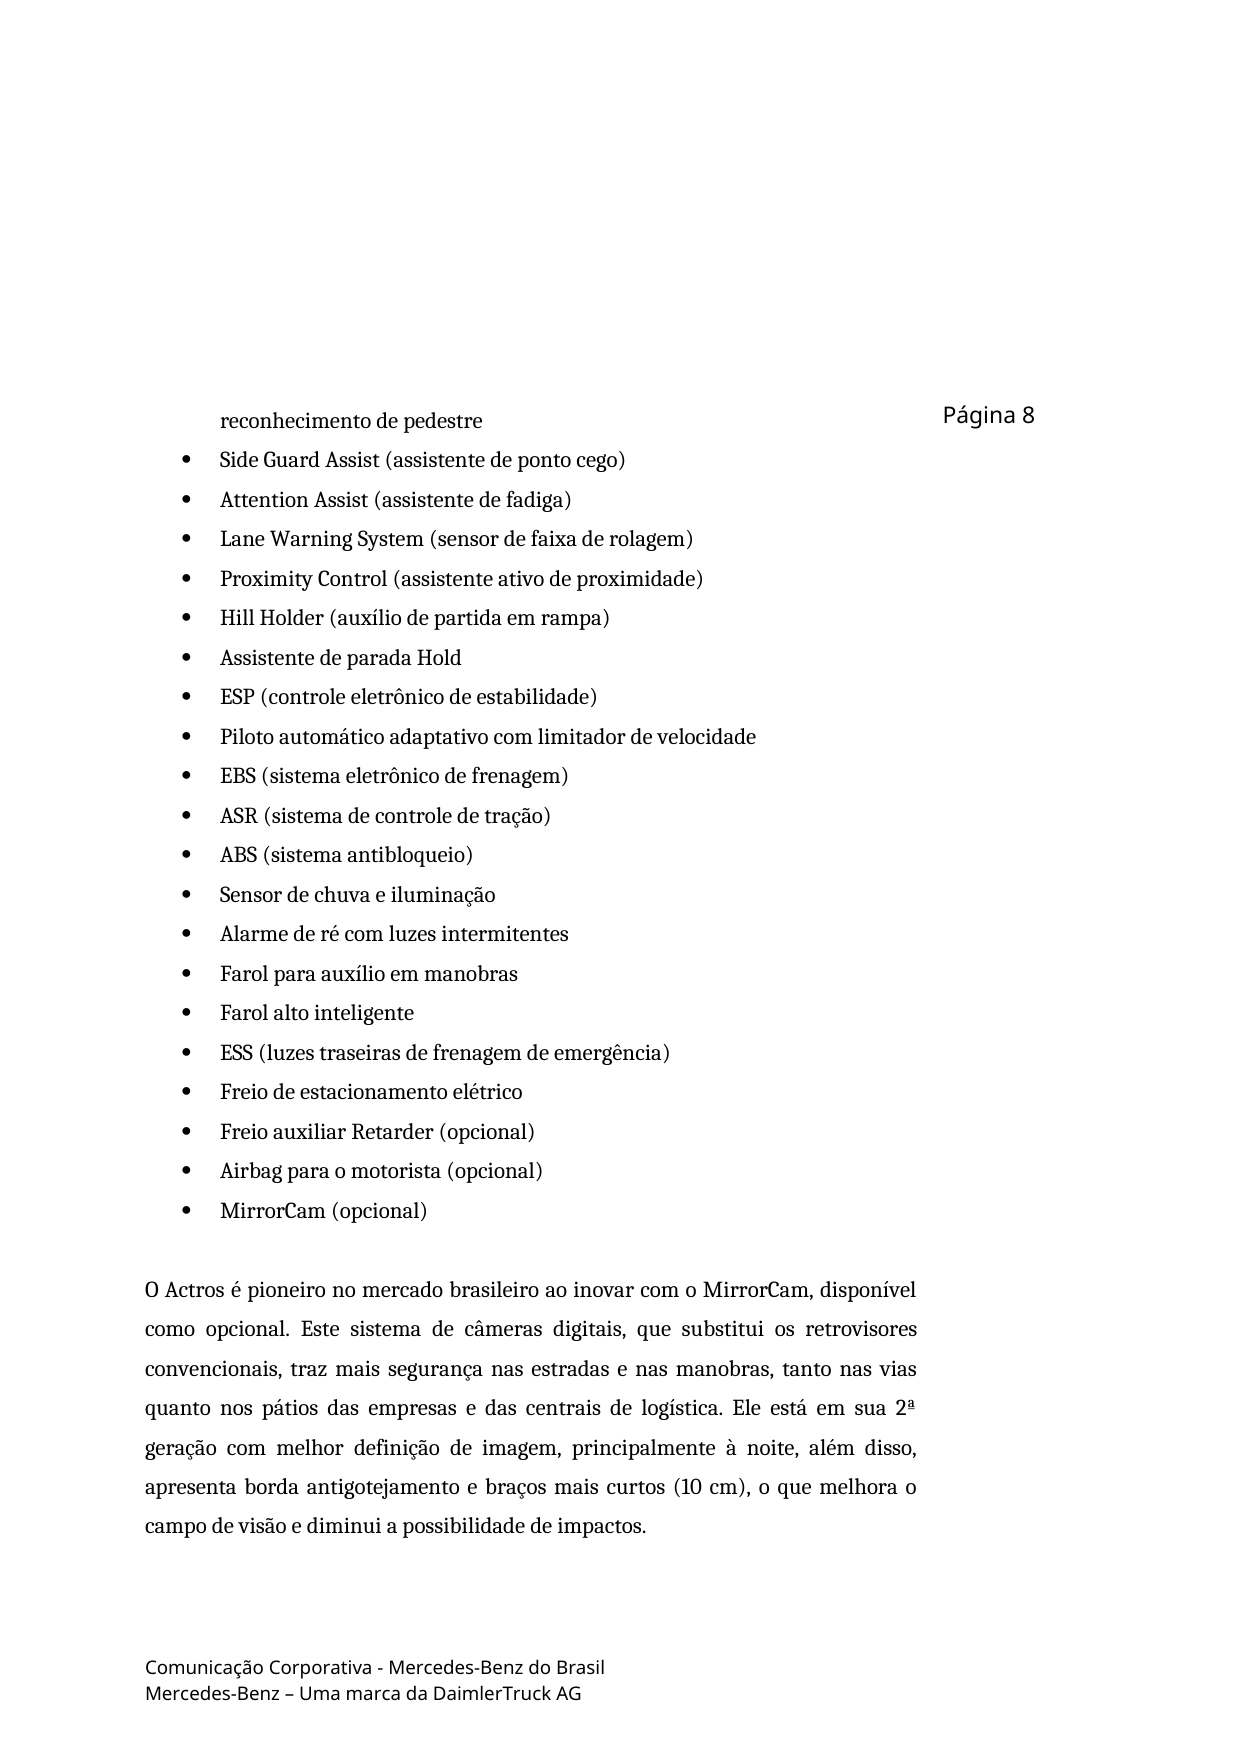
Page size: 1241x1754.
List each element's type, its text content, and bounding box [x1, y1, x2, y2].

list Freio de estacionamento elétrico [182, 1079, 918, 1105]
list Farol para auxílio em manobras [182, 961, 918, 987]
list MirrorCam (opcional) [182, 1197, 918, 1224]
list Freio auxiliar Retarder (opcional) [182, 1118, 918, 1145]
list Alarme de ré com luzes intermitentes [182, 921, 918, 947]
list Farol alto inteligente [182, 1000, 918, 1026]
list Piloto automático adaptativo com limitador de velocidade [182, 724, 918, 750]
text O Actros é pioneiro no mercado brasileiro ao inovar com o MirrorCam, disponível como opcional. Este sistema de câmeras digitais, que substitui os retrovisores convencionais, traz mais segurança nas estradas e nas manobras, tanto nas vias quanto nos pátios das empresas e das centrais de logística. Ele está em sua 2ª geração com melhor definição de imagem, principalmente à noite, além disso, apresenta borda antigotejamento e braços mais curtos (10 cm), o que melhora o campo de visão e diminui a possibilidade de impactos. [145, 1276, 918, 1539]
list Sensor de chuva e iluminação [182, 882, 918, 908]
list Side Guard Assist (assistente de ponto cego) [182, 447, 918, 474]
list Lane Warning System (sensor de faixa de rolagem) [182, 526, 918, 553]
list Assistente de parada Hold [182, 645, 918, 671]
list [182, 389, 918, 434]
list Proximity Control (assistente ativo de proximidade) [182, 566, 918, 592]
list EBS (sistema eletrônico de frenagem) [182, 763, 918, 789]
list ASR (sistema de controle de tração) [182, 803, 918, 829]
list Airbag para o motorista (opcional) [182, 1158, 918, 1184]
list ABS (sistema antibloqueio) [182, 842, 918, 868]
list Hill Holder (auxílio de partida em rampa) [182, 605, 918, 632]
list Attention Assist (assistente de fadiga) [182, 487, 918, 513]
list ESP (controle eletrônico de estabilidade) [182, 684, 918, 711]
list ESS (luzes traseiras de frenagem de emergência) [182, 1039, 918, 1066]
